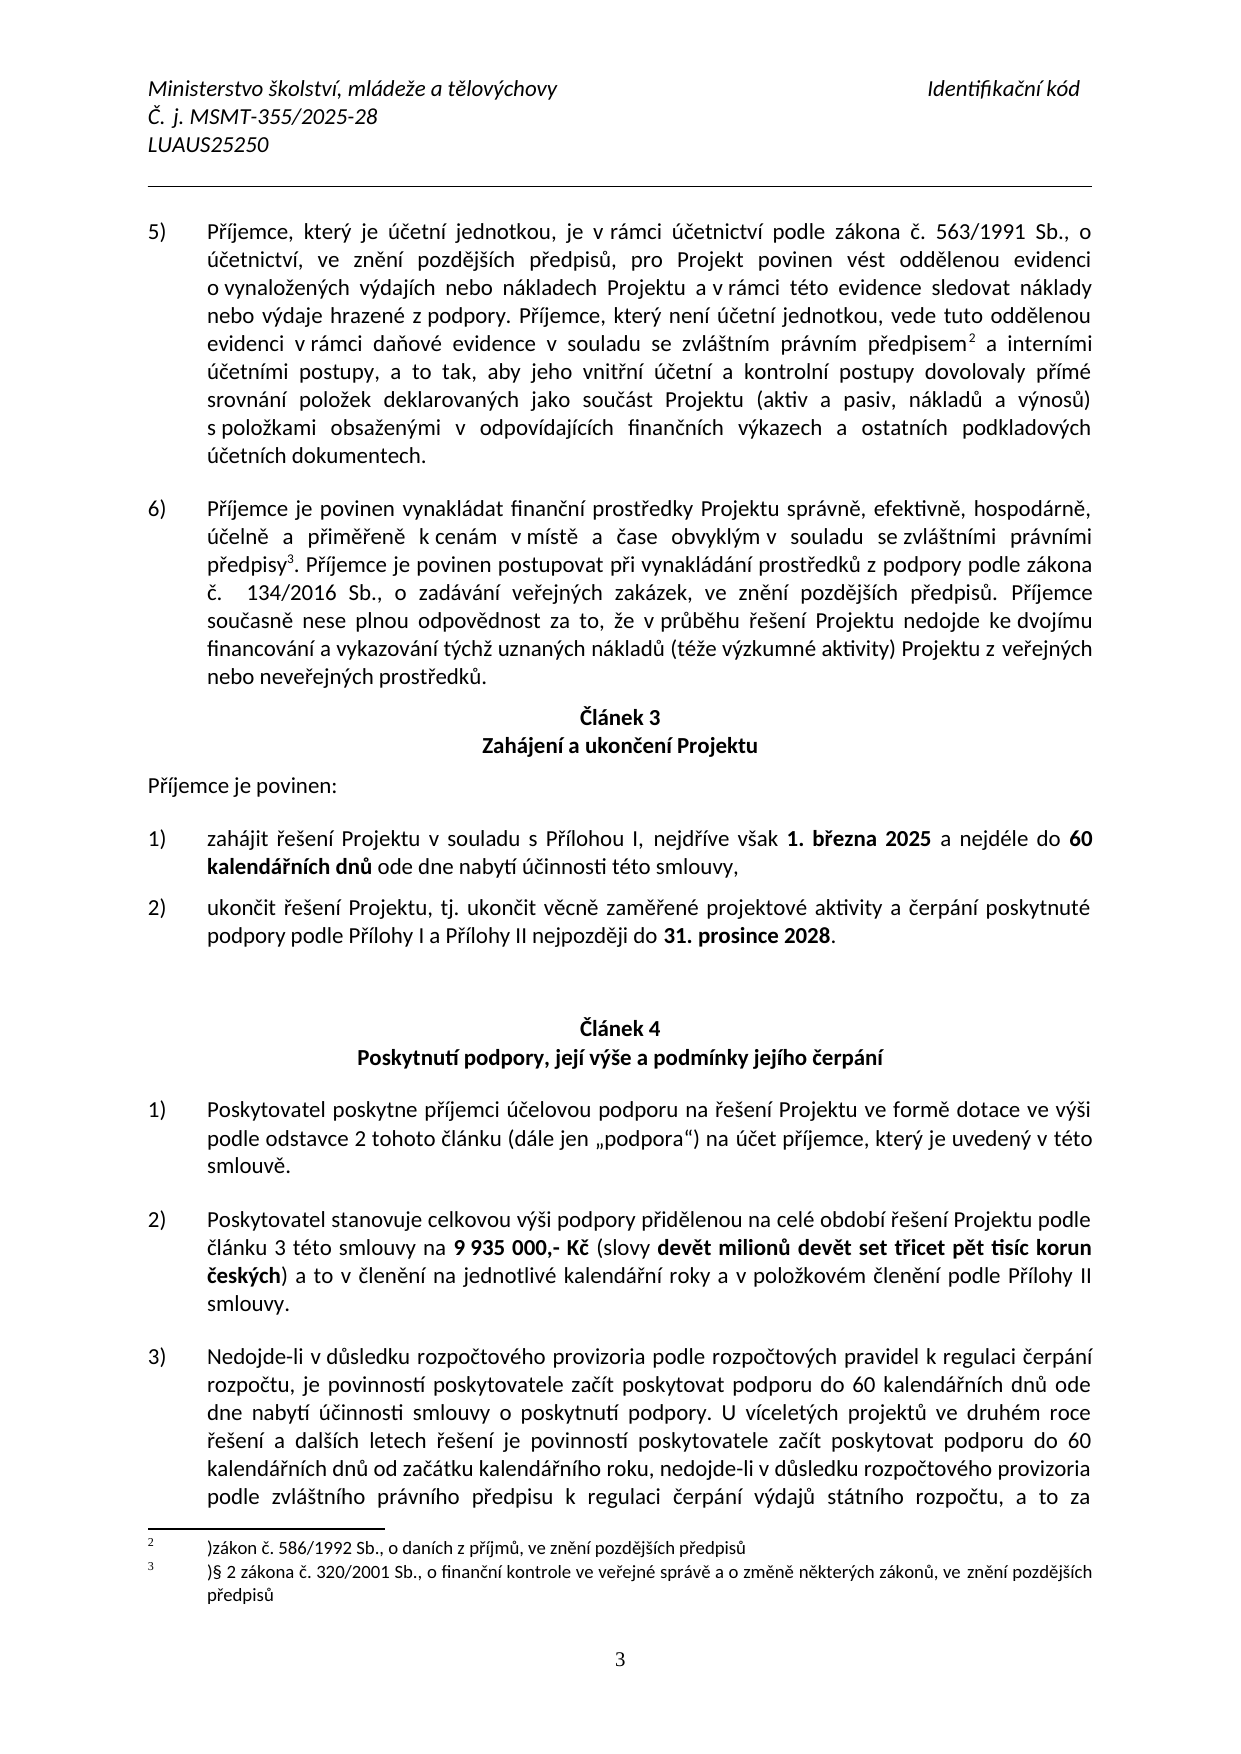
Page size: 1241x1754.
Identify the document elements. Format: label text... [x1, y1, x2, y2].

text Článek 3 [148, 703, 1092, 731]
list ukončit řešení Projektu, tj. ukončit věcně zaměřené projektové aktivity a čerpání poskytnuté podpory podle Přílohy I a Přílohy II nejpozději do 31. prosince 2028. [148, 893, 1092, 949]
text Zahájení a ukončení Projektu [148, 731, 1092, 759]
list Příjemce, který je účetní jednotkou, je v rámci účetnictví podle zákona č. 563/1991 Sb., o účetnictví, ve znění pozdějších předpisů, pro Projekt povinen vést oddělenou evidenci o vynaložených výdajích nebo nákladech Projektu a v rámci této evidence sledovat náklady nebo výdaje hrazené z podpory. Příjemce, který není účetní jednotkou, vede tuto oddělenou evidenci v rámci daňové evidence v souladu se zvláštním právním předpisem a interními účetními postupy, a to tak, aby jeho vnitřní účetní a kontrolní postupy dovolovaly přímé srovnání položek deklarovaných jako součást Projektu (aktiv a pasiv, nákladů a výnosů) s položkami obsaženými v odpovídajících finančních výkazech a ostatních podkladových účetních dokumentech. [148, 217, 1092, 469]
text Článek 4 [148, 1014, 1092, 1043]
list Poskytovatel stanovuje celkovou výši podpory přidělenou na celé období řešení Projektu podle článku 3 této smlouvy na 9 935 000,- Kč (slovy devět milionů devět set třicet pět tisíc korun českých) a to v členění na jednotlivé kalendářní roky a v položkovém členění podle Přílohy II smlouvy. [148, 1205, 1092, 1317]
list Příjemce je povinen vynakládat finanční prostředky Projektu správně, efektivně, hospodárně, účelně a přiměřeně k cenám v místě a čase obvyklým v souladu se zvláštními právními předpisy. Příjemce je povinen postupovat při vynakládání prostředků z podpory podle zákona č. 134/2016 Sb., o zadávání veřejných zakázek, ve znění pozdějších předpisů. Příjemce současně nese plnou odpovědnost za to, že v průběhu řešení Projektu nedojde ke dvojímu financování a vykazování týchž uznaných nákladů (téže výzkumné aktivity) Projektu z veřejných nebo neveřejných prostředků. [148, 494, 1092, 690]
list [148, 1342, 1092, 1510]
text Příjemce je povinen: [148, 771, 1092, 799]
list zahájit řešení Projektu v souladu s Přílohou I, nejdříve však 1. března 2025 a nejdéle do 60 kalendářních dnů ode dne nabytí účinnosti této smlouvy, [148, 824, 1092, 881]
text Poskytnutí podpory, její výše a podmínky jejího čerpání [148, 1043, 1092, 1071]
list Poskytovatel poskytne příjemci účelovou podporu na řešení Projektu ve formě dotace ve výši podle odstavce 2 tohoto článku (dále jen „podpora“) na účet příjemce, který je uvedený v této smlouvě. [148, 1096, 1092, 1180]
